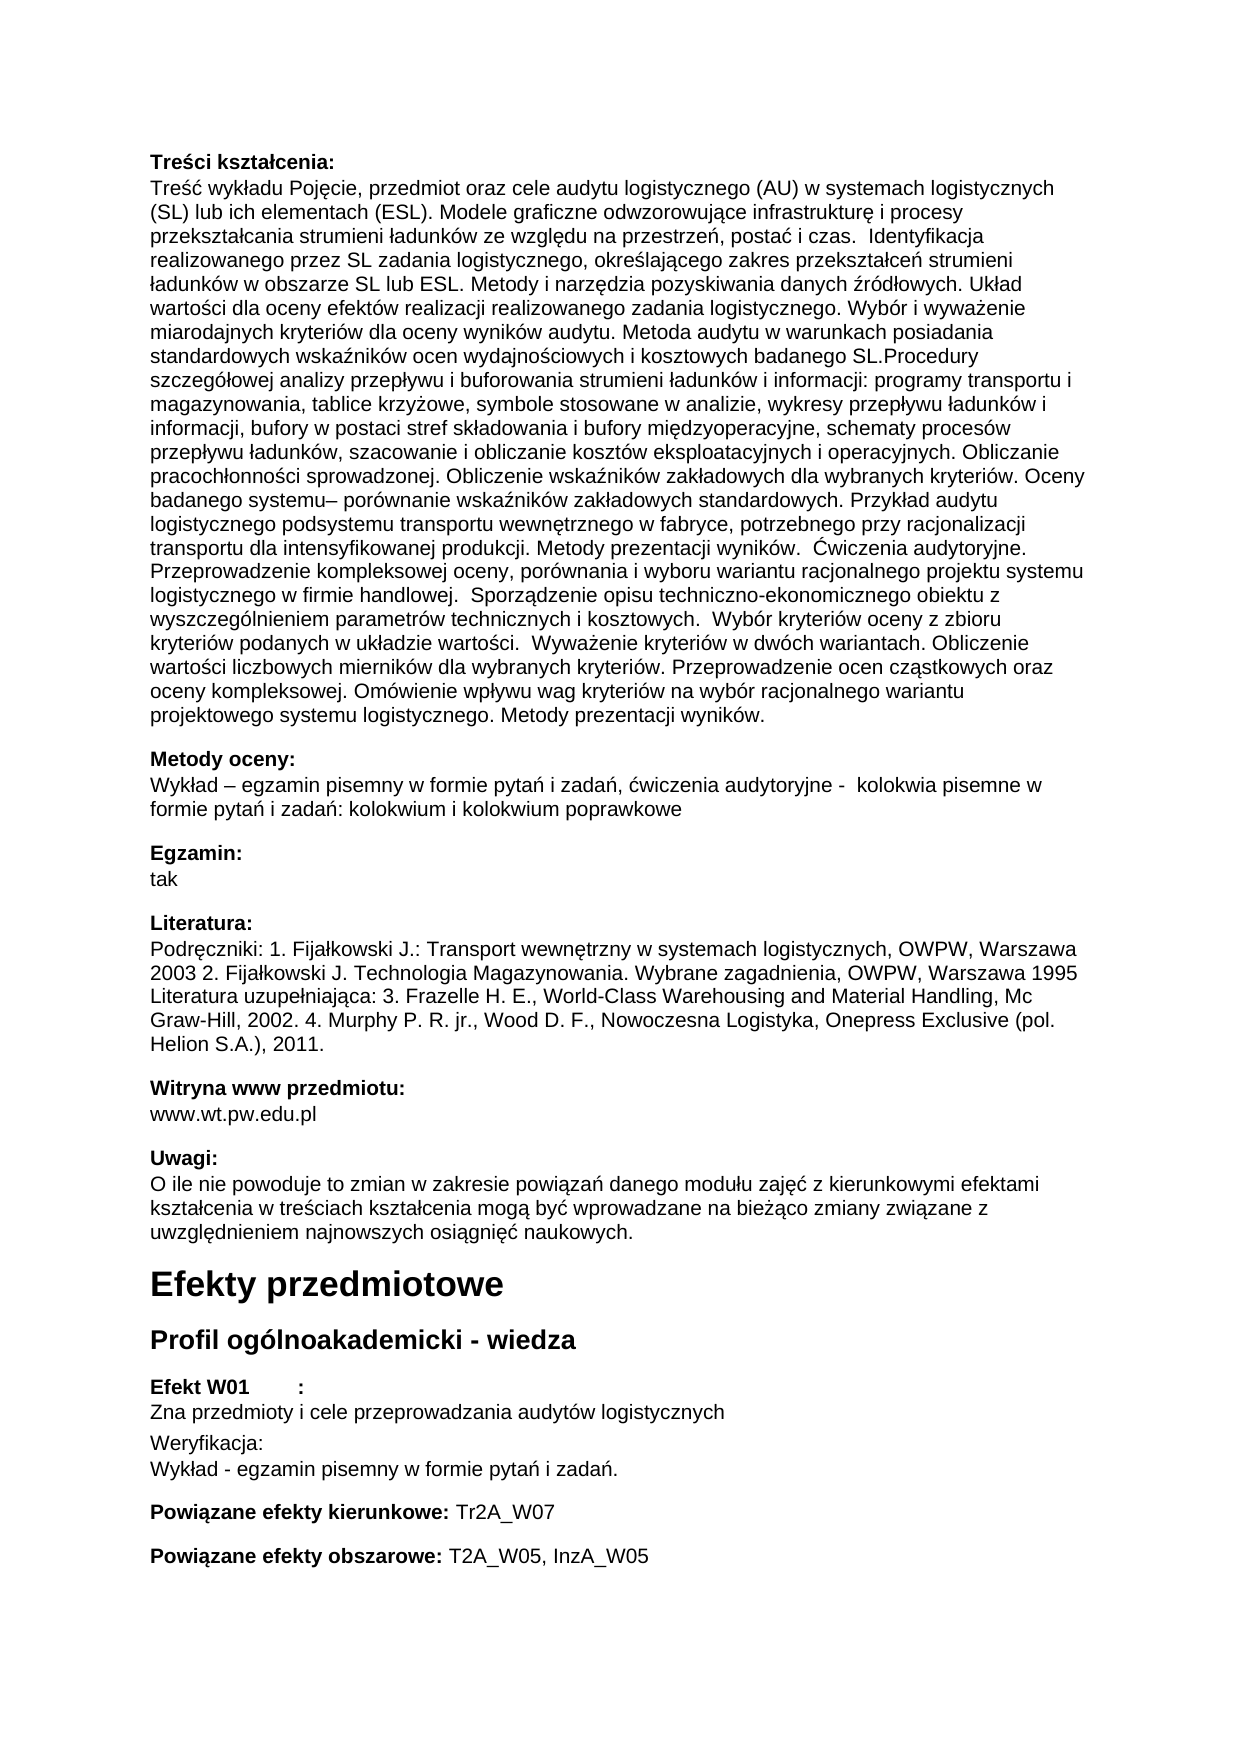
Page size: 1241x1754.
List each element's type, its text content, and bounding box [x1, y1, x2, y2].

subtitle Profil ogólnoakademicki - wiedza [150, 1324, 1090, 1355]
text Uwagi: [150, 1146, 1090, 1170]
text Treść wykładu Pojęcie, przedmiot oraz cele audytu logistycznego (AU) w systemach logistycznych (SL) lub ich elementach (ESL). Modele graficzne odwzorowujące infrastrukturę i procesy przekształcania strumieni ładunków ze względu na przestrzeń, postać i czas. Identyfikacja realizowanego przez SL zadania logistycznego, określającego zakres przekształceń strumieni ładunków w obszarze SL lub ESL. Metody i narzędzia pozyskiwania danych źródłowych. Układ wartości dla oceny efektów realizacji realizowanego zadania logistycznego. Wybór i wyważenie miarodajnych kryteriów dla oceny wyników audytu. Metoda audytu w warunkach posiadania standardowych wskaźników ocen wydajnościowych i kosztowych badanego SL.Procedury szczegółowej analizy przepływu i buforowania strumieni ładunków i informacji: programy transportu i magazynowania, tablice krzyżowe, symbole stosowane w analizie, wykresy przepływu ładunków i informacji, bufory w postaci stref składowania i bufory międzyoperacyjne, schematy procesów przepływu ładunków, szacowanie i obliczanie kosztów eksploatacyjnych i operacyjnych. Obliczanie pracochłonności sprowadzonej. Obliczenie wskaźników zakładowych dla wybranych kryteriów. Oceny badanego systemu– porównanie wskaźników zakładowych standardowych. Przykład audytu logistycznego podsystemu transportu wewnętrznego w fabryce, potrzebnego przy racjonalizacji transportu dla intensyfikowanej produkcji. Metody prezentacji wyników. Ćwiczenia audytoryjne. Przeprowadzenie kompleksowej oceny, porównania i wyboru wariantu racjonalnego projektu systemu logistycznego w firmie handlowej. Sporządzenie opisu techniczno-ekonomicznego obiektu z wyszczególnieniem parametrów technicznych i kosztowych. Wybór kryteriów oceny z zbioru kryteriów podanych w układzie wartości. Wyważenie kryteriów w dwóch wariantach. Obliczenie wartości liczbowych mierników dla wybranych kryteriów. Przeprowadzenie ocen cząstkowych oraz oceny kompleksowej. Omówienie wpływu wag kryteriów na wybór racjonalnego wariantu projektowego systemu logistycznego. Metody prezentacji wyników. [150, 176, 1090, 727]
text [150, 1456, 1090, 1480]
text Zna przedmioty i cele przeprowadzania audytów logistycznych [150, 1400, 1090, 1424]
text Powiązane efekty kierunkowe: Tr2A_W07 [150, 1500, 1090, 1524]
text Weryfikacja: [150, 1430, 1090, 1454]
text Wykład – egzamin pisemny w formie pytań i zadań, ćwiczenia audytoryjne - kolokwia pisemne w formie pytań i zadań: kolokwium i kolokwium poprawkowe [150, 773, 1090, 821]
text Witryna www przedmiotu: [150, 1076, 1090, 1100]
text Powiązane efekty obszarowe: T2A_W05, InzA_W05 [150, 1544, 1090, 1568]
text Metody oceny: [150, 747, 1090, 771]
text Egzamin: [150, 841, 1090, 864]
text Literatura: [150, 910, 1090, 934]
text Treści kształcenia: [150, 150, 1090, 174]
text Efekt W01 : [150, 1375, 1090, 1399]
text tak [150, 867, 1090, 891]
text O ile nie powoduje to zmian w zakresie powiązań danego modułu zajęć z kierunkowymi efektami kształcenia w treściach kształcenia mogą być wprowadzane na bieżąco zmiany związane z uwzględnieniem najnowszych osiągnięć naukowych. [150, 1172, 1090, 1244]
text www.wt.pw.edu.pl [150, 1102, 1090, 1126]
text Podręczniki: 1. Fijałkowski J.: Transport wewnętrzny w systemach logistycznych, OWPW, Warszawa 2003 2. Fijałkowski J. Technologia Magazynowania. Wybrane zagadnienia, OWPW, Warszawa 1995 Literatura uzupełniająca: 3. Frazelle H. E., World-Class Warehousing and Material Handling, Mc Graw-Hill, 2002. 4. Murphy P. R. jr., Wood D. F., Nowoczesna Logistyka, Onepress Exclusive (pol. Helion S.A.), 2011. [150, 936, 1090, 1056]
subtitle Efekty przedmiotowe [150, 1263, 1090, 1304]
